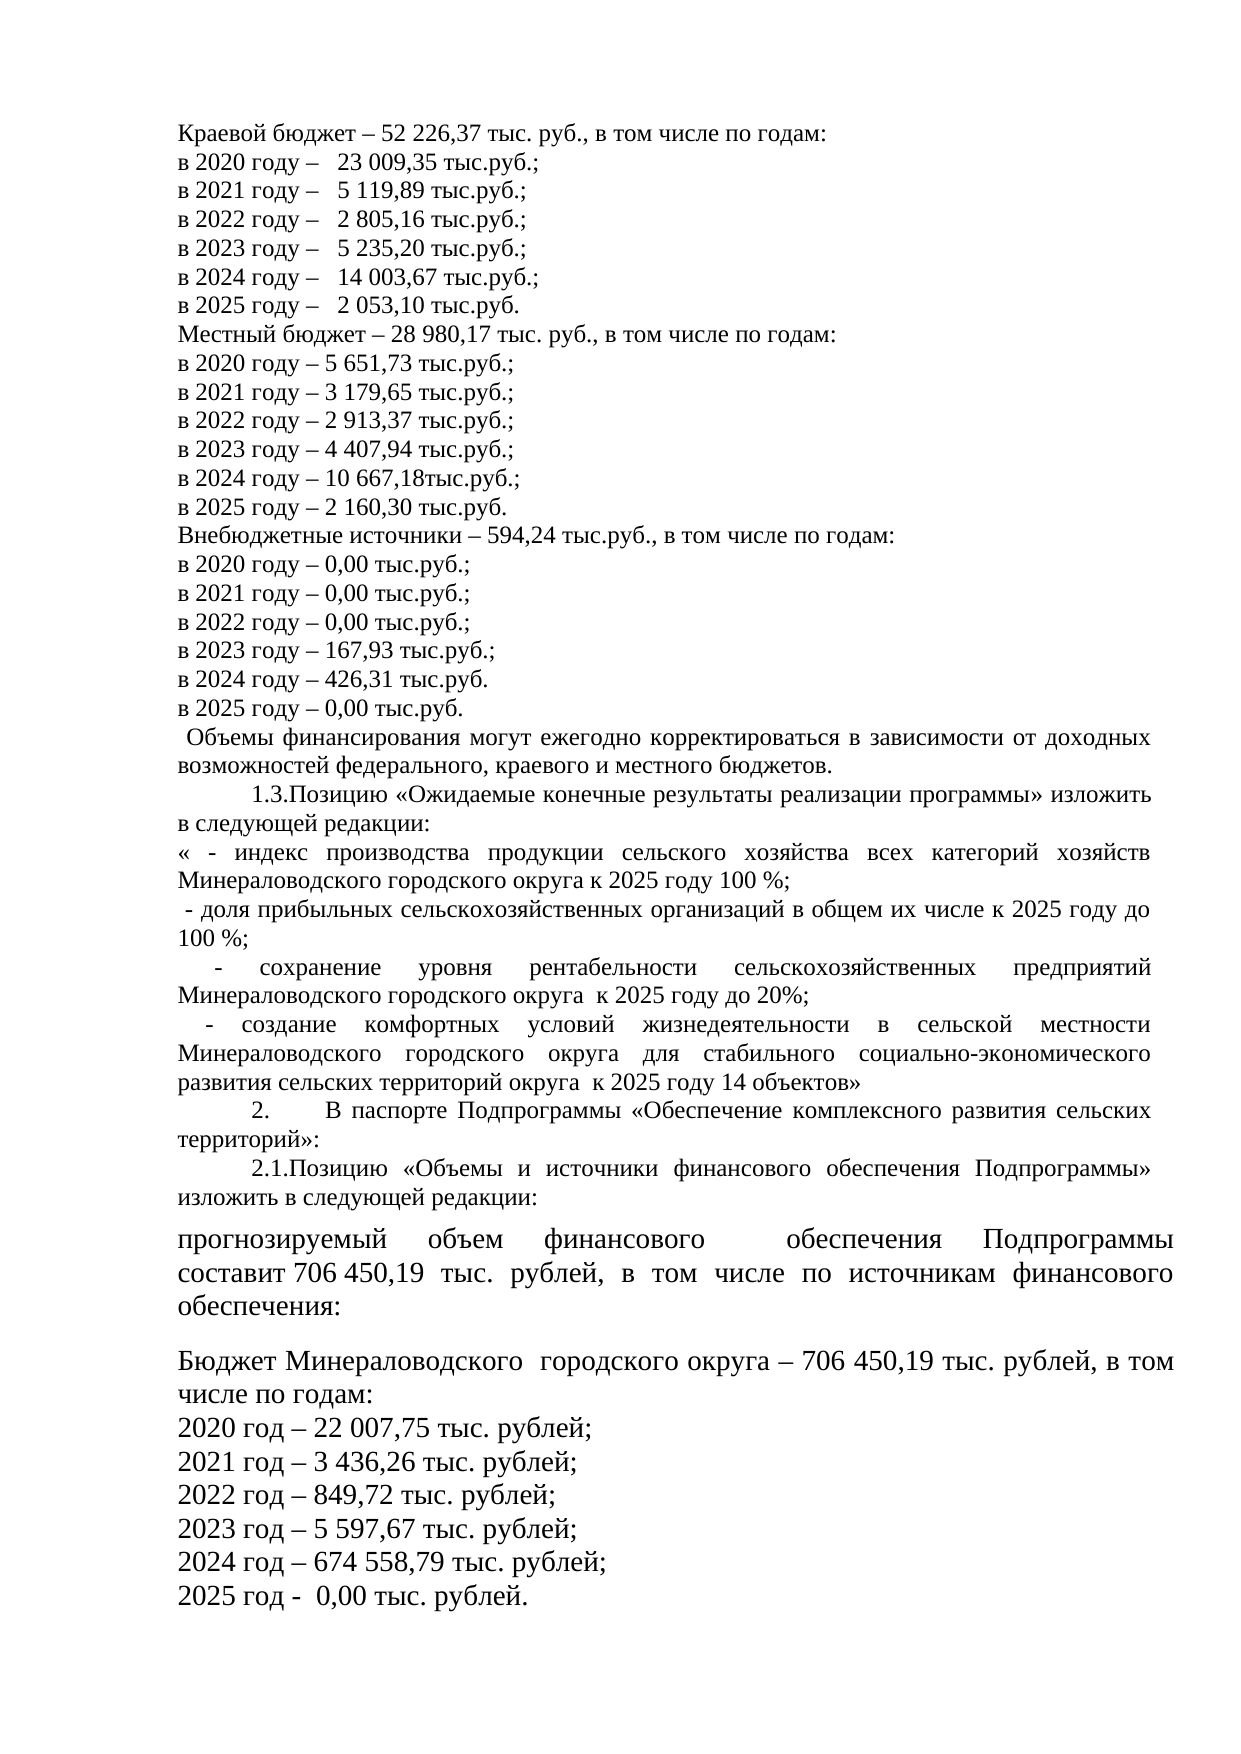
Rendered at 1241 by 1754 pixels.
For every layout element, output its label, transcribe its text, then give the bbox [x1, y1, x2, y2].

text « - индекс производства продукции сельского хозяйства всех категорий хозяйств Минераловодского городского округа к 2025 году 100 %; [177, 837, 1152, 894]
text Объемы финансирования могут ежегодно корректироваться в зависимости от доходных возможностей федерального, краевого и местного бюджетов. [177, 722, 1152, 779]
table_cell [171, 1333, 1181, 1622]
text в 2023 году – 4 407,94 тыс.руб.; [177, 434, 1152, 463]
list В паспорте Подпрограммы «Обеспечение комплексного развития сельских территорий»: [177, 1096, 1152, 1153]
text в 2020 году – 0,00 тыс.руб.; [177, 549, 1152, 578]
text в 2023 году – 5 235,20 тыс.руб.; [177, 233, 1152, 262]
text в 2024 году – 426,31 тыс.руб. [177, 664, 1152, 693]
text Местный бюджет – 28 980,17 тыс. руб., в том числе по годам: [177, 319, 1152, 348]
text - создание комфортных условий жизнедеятельности в сельской местности Минераловодского городского округа для стабильного социально-экономического развития сельских территорий округа к 2025 году 14 объектов» [177, 1009, 1152, 1096]
text - сохранение уровня рентабельности сельскохозяйственных предприятий Минераловодского городского округа к 2025 году до 20%; [177, 952, 1152, 1009]
text 2.1.Позицию «Объемы и источники финансового обеспечения Подпрограммы» изложить в следующей редакции: [177, 1153, 1152, 1211]
text Внебюджетные источники – 594,24 тыс.руб., в том числе по годам: [177, 521, 1152, 549]
text в 2024 году – 10 667,18тыс.руб.; [177, 463, 1152, 492]
text в 2020 году – 5 651,73 тыс.руб.; [177, 348, 1152, 377]
text в 2025 году – 0,00 тыс.руб. [177, 693, 1152, 722]
text в 2022 году – 0,00 тыс.руб.; [177, 607, 1152, 636]
text в 2022 году – 2 913,37 тыс.руб.; [177, 406, 1152, 434]
text Краевой бюджет – 52 226,37 тыс. руб., в том числе по годам: [177, 118, 1152, 147]
table_header прогнозируемый объем финансового обеспечения Подпрограммы составит 706 450,19 тыс. рублей, в том числе по источникам финансового обеспечения: [171, 1211, 1181, 1332]
text в 2022 году – 2 805,16 тыс.руб.; [177, 204, 1152, 233]
text в 2023 году – 167,93 тыс.руб.; [177, 636, 1152, 664]
text - доля прибыльных сельскохозяйственных организаций в общем их числе к 2025 году до 100 %; [177, 894, 1152, 952]
text в 2021 году – 0,00 тыс.руб.; [177, 578, 1152, 607]
text в 2025 году – 2 160,30 тыс.руб. [177, 492, 1152, 521]
text в 2024 году – 14 003,67 тыс.руб.; [177, 262, 1152, 291]
text в 2021 году – 3 179,65 тыс.руб.; [177, 377, 1152, 406]
text в 2020 году – 23 009,35 тыс.руб.; [177, 147, 1152, 176]
text в 2025 году – 2 053,10 тыс.руб. [177, 291, 1152, 319]
text в 2021 году – 5 119,89 тыс.руб.; [177, 176, 1152, 204]
text 1.3.Позицию «Ожидаемые конечные результаты реализации программы» изложить в следующей редакции: [177, 779, 1152, 837]
